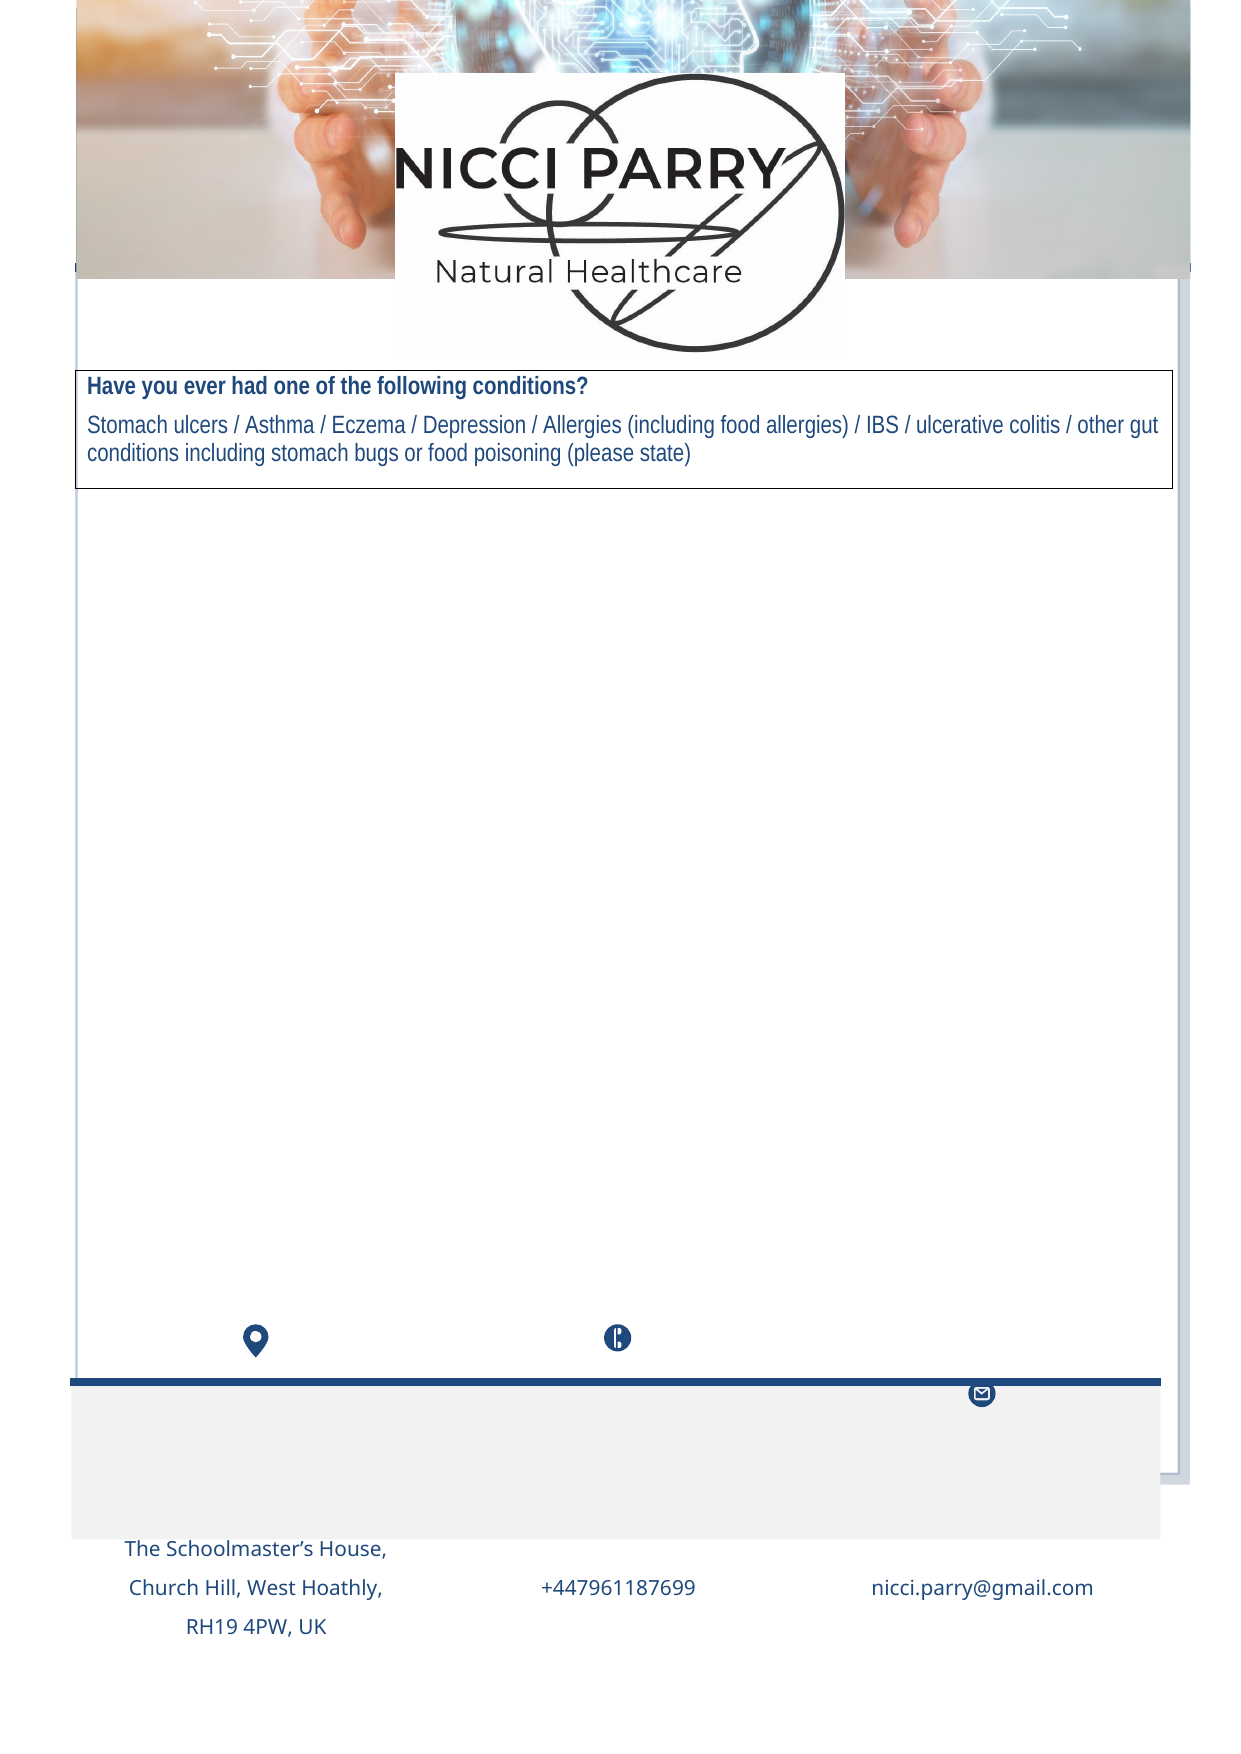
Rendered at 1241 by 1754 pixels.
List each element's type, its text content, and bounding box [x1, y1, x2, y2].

picture [76, 0, 1191, 353]
table_cell Have you ever had one of the following conditions? Stomach ulcers / Asthma / Eczema / Depression / Allergies (including food allergies) / IBS / ulcerative colitis / other gut conditions including stomach bugs or food poisoning (please state) [76, 371, 1172, 488]
